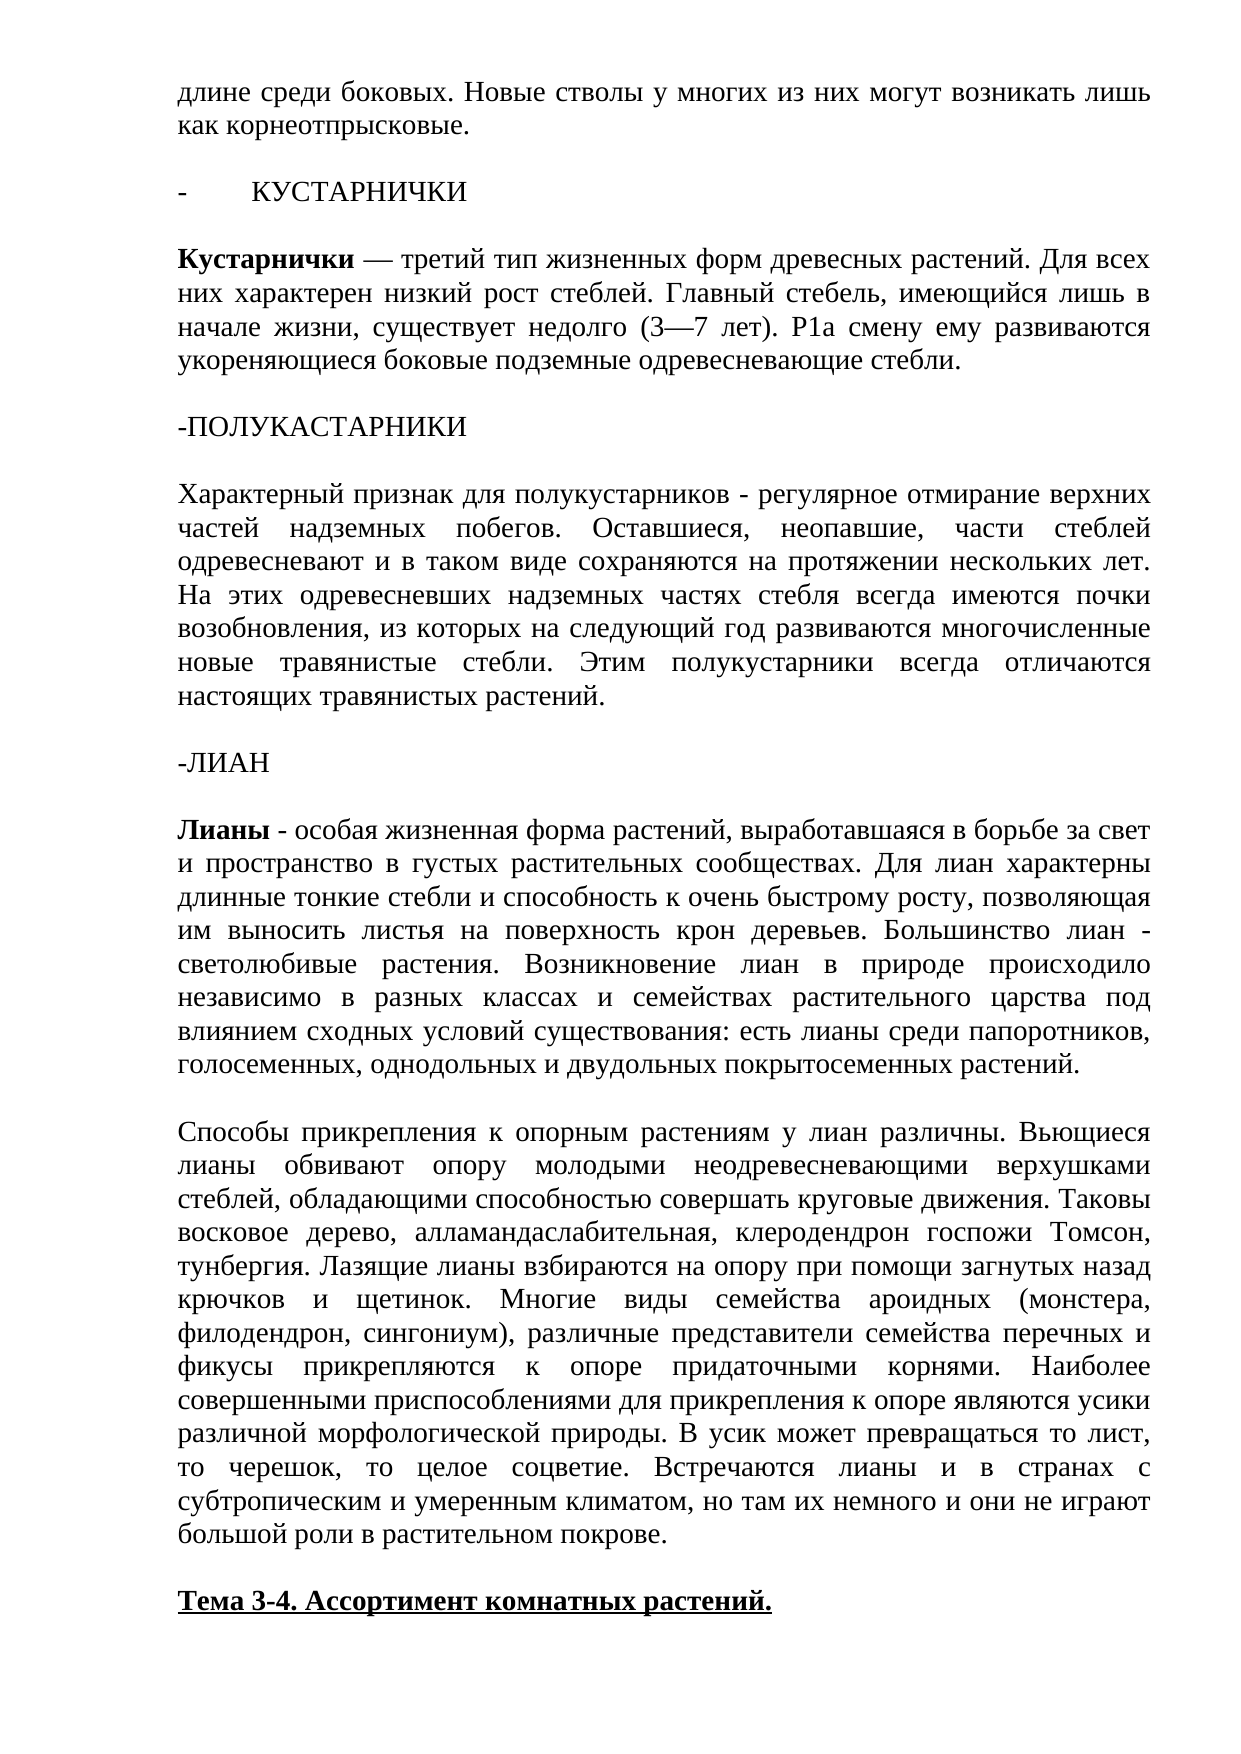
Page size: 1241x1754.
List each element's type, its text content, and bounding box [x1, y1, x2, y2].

text Тема 3-4. Ассортимент комнатных растений. [177, 1583, 1152, 1617]
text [177, 74, 1152, 141]
text Кустарнички — третий тип жизненных форм древесных растений. Для всех них характерен низкий рост стеблей. Главный стебель, имеющийся лишь в начале жизни, существует недолго (3—7 лет). Р1а смену ему развиваются укореняющиеся боковые подземные одревесневающие стебли. [177, 242, 1152, 376]
text Способы прикрепления к опорным растениям у лиан различны. Вьющиеся лианы обвивают опору молодыми неодревесневающими верхушками стеблей, обладающими способностью совершать круговые движения. Таковы восковое дерево, алламандаслабительная, клеродендрон госпожи Томсон, тунбергия. Лазящие лианы взбираются на опору при помощи загнутых назад крючков и щетинок. Многие виды семейства ароидных (монстера, филодендрон, сингониум), различные представители семейства перечных и фикусы прикрепляются к опоре придаточными корнями. Наиболее совершенными приспособлениями для прикрепления к опоре являются усики различной морфологической природы. В усик может превращаться то лист, то черешок, то целое соцветие. Встречаются лианы и в странах с субтропическим и умеренным климатом, но там их немного и они не играют большой роли в растительном покрове. [177, 1114, 1152, 1550]
text - КУСТАРНИЧКИ [177, 174, 1152, 208]
text Лианы - особая жизненная форма растений, выработавшаяся в борьбе за свет и пространство в густых растительных сообществах. Для лиан характерны длинные тонкие стебли и способность к очень быстрому росту, позволяющая им выносить листья на поверхность крон деревьев. Большинство лиан - светолюбивые растения. Возникновение лиан в природе происходило независимо в разных классах и семействах растительного царства под влиянием сходных условий существования: есть лианы среди папоротников, голосеменных, однодольных и двудольных покрытосеменных растений. [177, 812, 1152, 1080]
text Характерный признак для полукустарников - регулярное отмирание верхних частей надземных побегов. Оставшиеся, неопавшие, части стеблей одревесневают и в таком виде сохраняются на протяжении нескольких лет. На этих одревесневших надземных частях стебля всегда имеются почки возобновления, из которых на следующий год развиваются многочисленные новые травянистые стебли. Этим полукустарники всегда отличаются настоящих травянистых растений. [177, 476, 1152, 711]
text -ПОЛУКАСТАРНИКИ [177, 409, 1152, 443]
text -ЛИАН [177, 745, 1152, 778]
